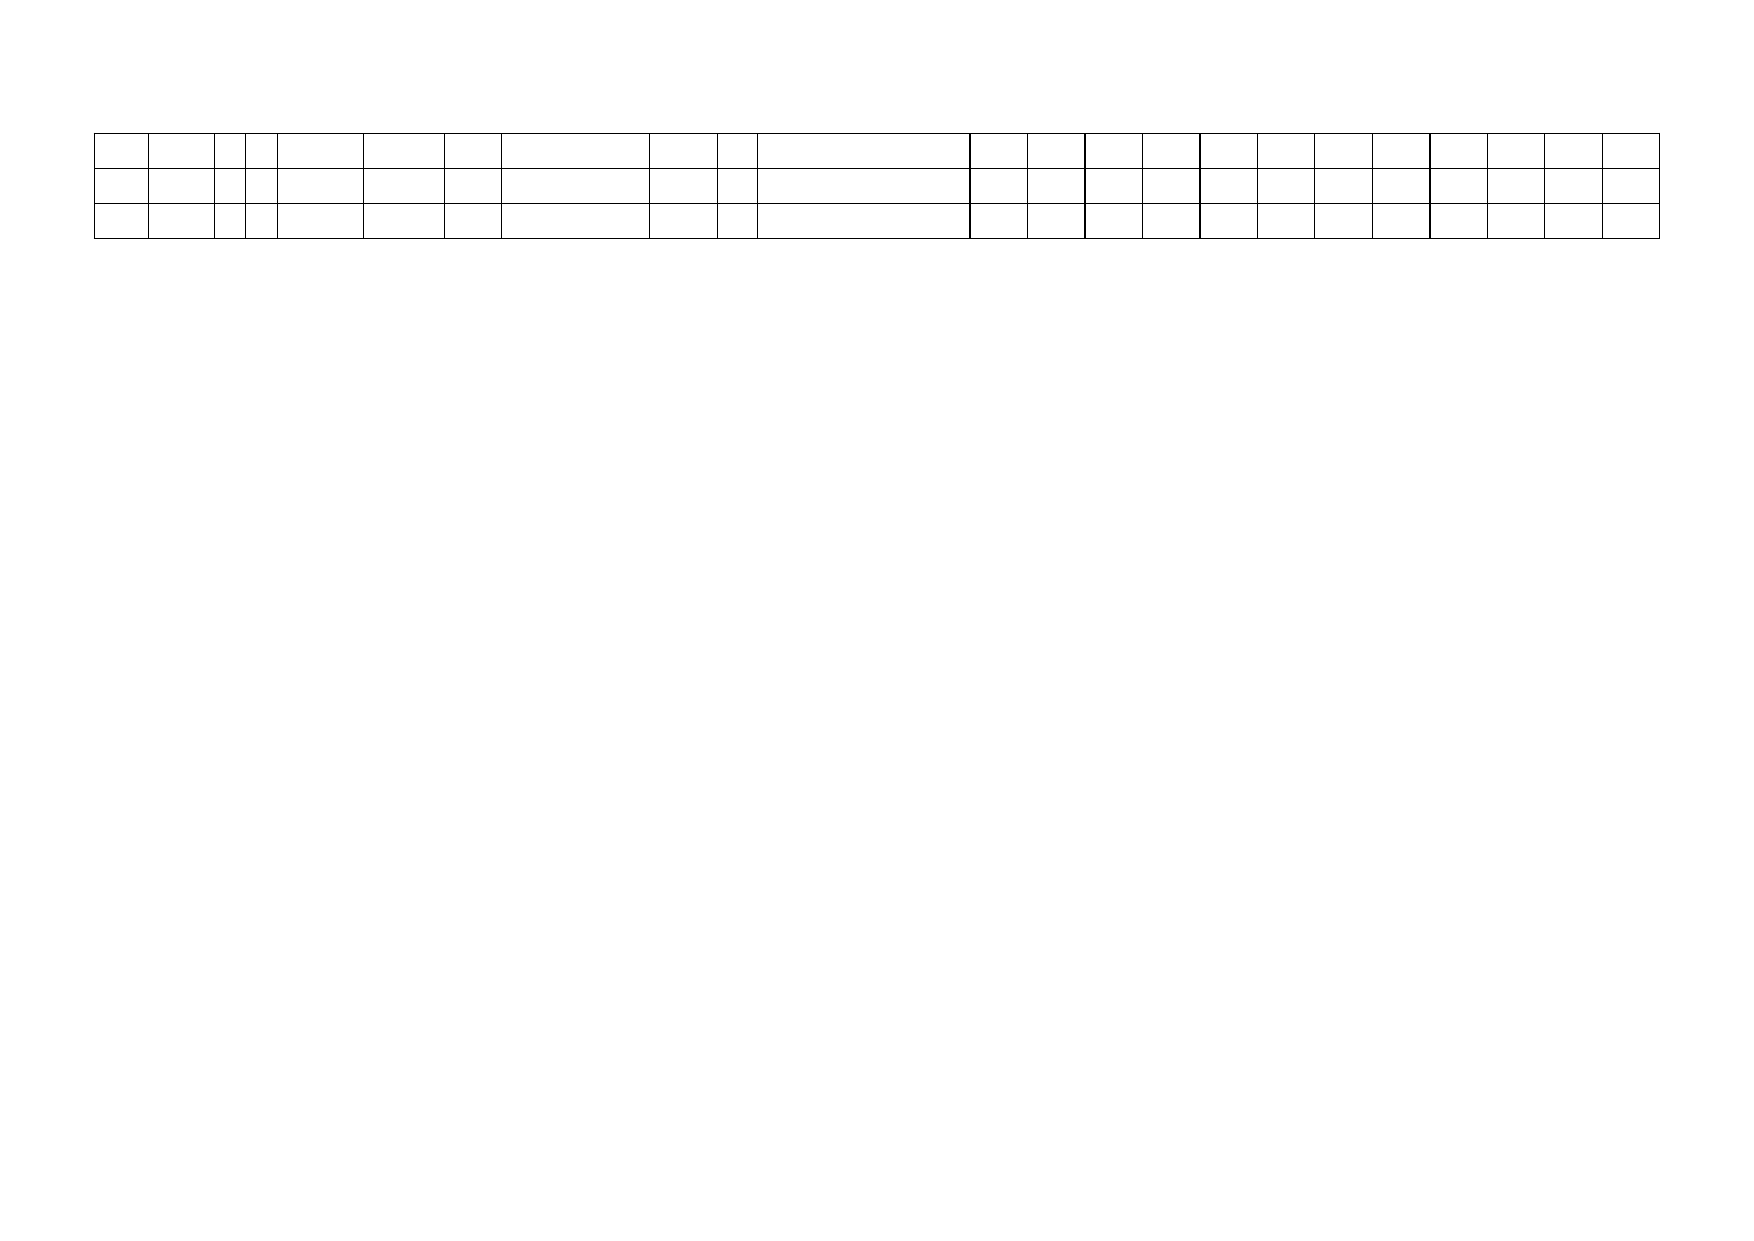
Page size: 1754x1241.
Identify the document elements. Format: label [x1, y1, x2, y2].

table_cell [1488, 204, 1544, 238]
table_cell [1201, 169, 1257, 203]
table_cell [758, 204, 969, 238]
table_cell [1488, 169, 1544, 203]
table_cell [364, 134, 444, 168]
table_cell [971, 169, 1027, 203]
table_cell [445, 134, 501, 168]
table_cell [1143, 169, 1199, 203]
table_cell [1028, 169, 1084, 203]
table_cell [1373, 169, 1429, 203]
table_cell [246, 169, 277, 203]
table_cell [1373, 134, 1429, 168]
table_cell [1028, 134, 1084, 168]
table_cell [1373, 204, 1429, 238]
table_cell [718, 134, 757, 168]
table_cell [1431, 169, 1487, 203]
table_cell [1028, 204, 1084, 238]
table_cell [502, 204, 649, 238]
table_cell [278, 204, 363, 238]
table_cell [971, 204, 1027, 238]
table_cell [1431, 204, 1487, 238]
table_cell [758, 169, 969, 203]
table_cell [1201, 134, 1257, 168]
table_cell [215, 169, 245, 203]
table_cell [718, 169, 757, 203]
table_cell [364, 204, 444, 238]
table_cell [650, 204, 717, 238]
table_cell [445, 169, 501, 203]
table_cell [215, 204, 245, 238]
table_cell [1603, 169, 1659, 203]
table_cell [1315, 204, 1372, 238]
table_cell [445, 204, 501, 238]
table_cell [1488, 134, 1544, 168]
table_cell [1086, 134, 1142, 168]
table_cell [149, 134, 214, 168]
table_cell [1545, 169, 1602, 203]
table_cell [1086, 204, 1142, 238]
table_cell [1143, 204, 1199, 238]
table_cell [149, 169, 214, 203]
table_cell [718, 204, 757, 238]
table_cell [246, 134, 277, 168]
table_cell [95, 204, 148, 238]
table_cell [502, 169, 649, 203]
table_cell [278, 169, 363, 203]
table_cell [650, 169, 717, 203]
table_cell [1603, 204, 1659, 238]
table_cell [364, 169, 444, 203]
table_cell [1545, 204, 1602, 238]
table_cell [215, 134, 245, 168]
table_cell [1201, 204, 1257, 238]
table_cell [502, 134, 649, 168]
table_cell [95, 169, 148, 203]
table_cell [278, 134, 363, 168]
table_cell [1086, 169, 1142, 203]
table_cell [1315, 134, 1372, 168]
table_cell [971, 134, 1027, 168]
table_cell [95, 134, 148, 168]
table_cell [1258, 169, 1314, 203]
table_cell [1315, 169, 1372, 203]
table_cell [1545, 134, 1602, 168]
table_cell [1603, 134, 1659, 168]
table_cell [1431, 134, 1487, 168]
table_cell [246, 204, 277, 238]
table_cell [149, 204, 214, 238]
table_cell [1143, 134, 1199, 168]
table_cell [1258, 134, 1314, 168]
table_cell [1258, 204, 1314, 238]
table_cell [758, 134, 969, 168]
table_cell [650, 134, 717, 168]
